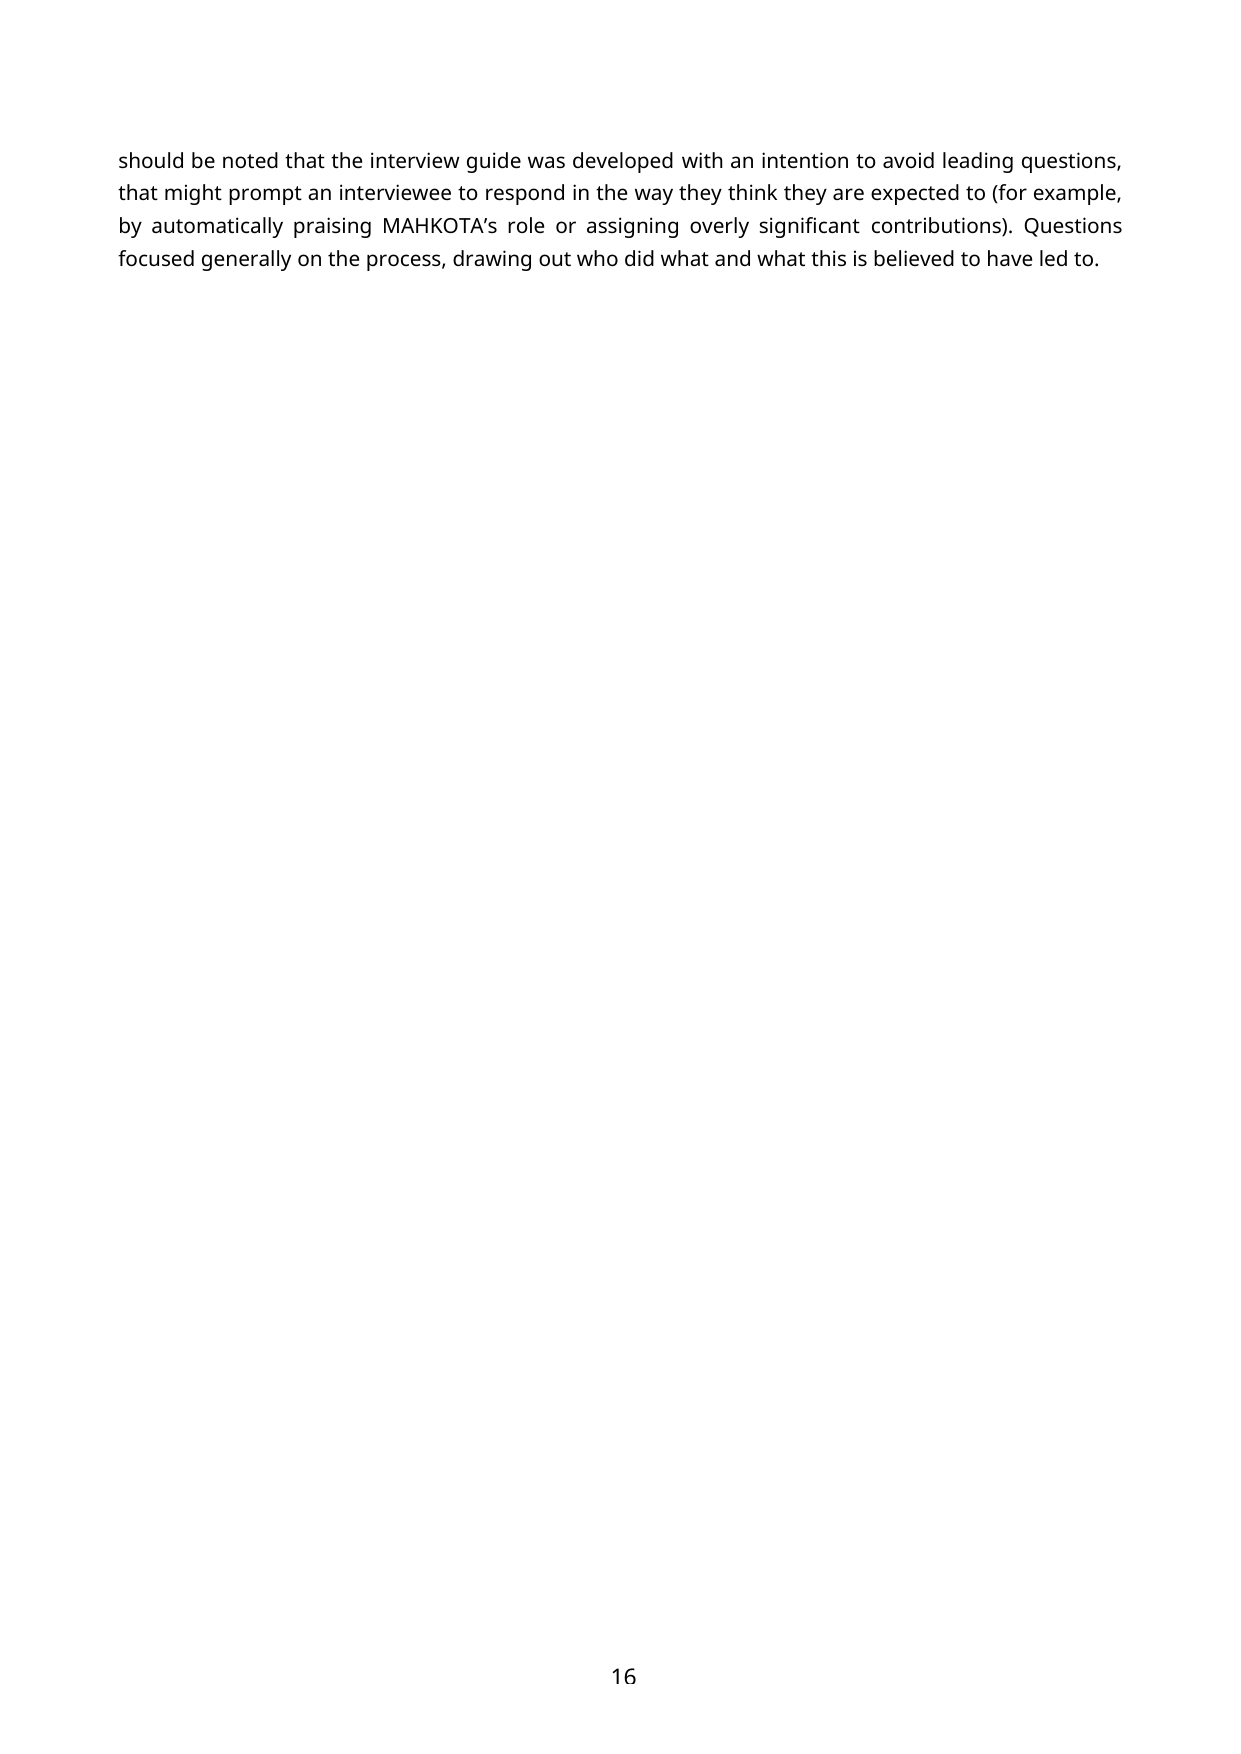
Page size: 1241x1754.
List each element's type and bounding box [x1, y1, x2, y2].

text [118, 146, 1122, 272]
